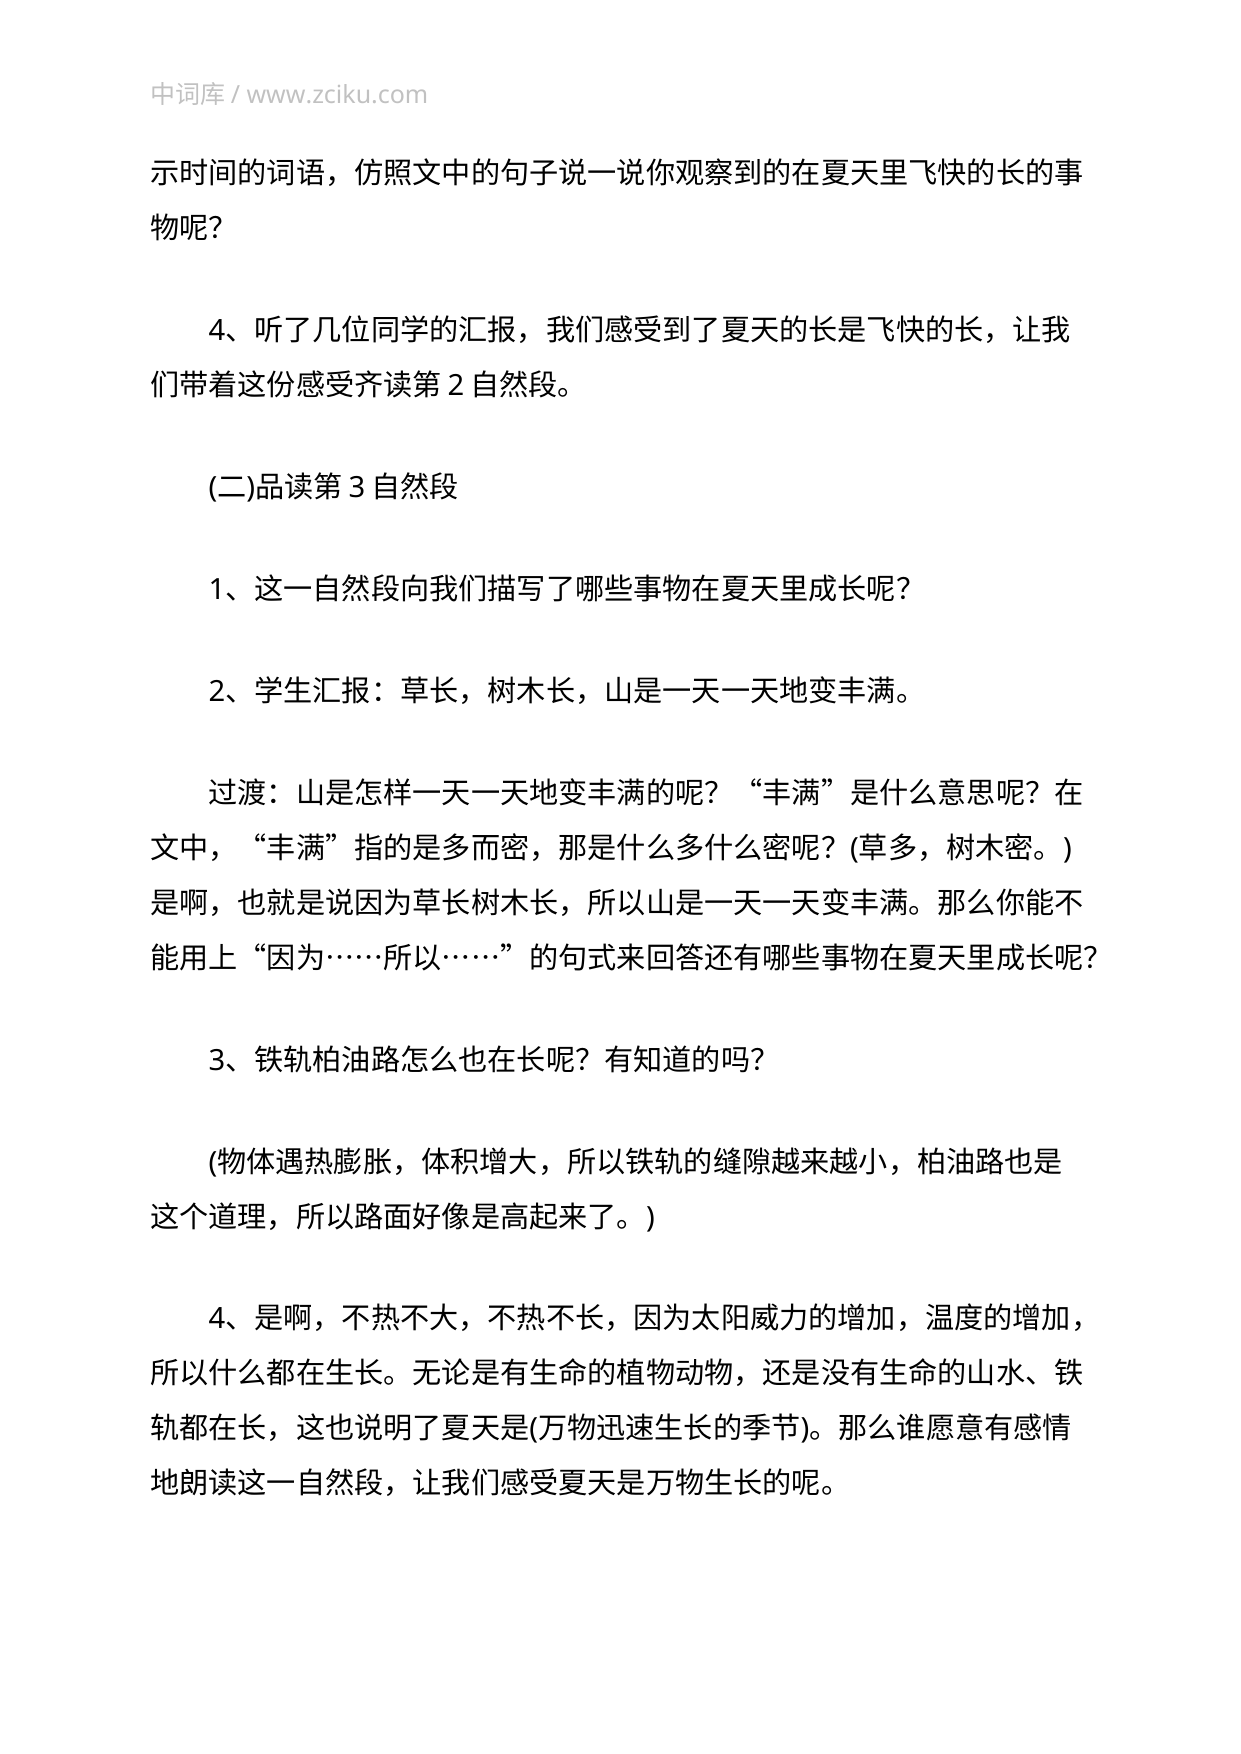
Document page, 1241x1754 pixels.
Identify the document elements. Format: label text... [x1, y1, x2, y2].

text 过渡：山是怎样一天一天地变丰满的呢？“丰满”是什么意思呢？在文中，“丰满”指的是多而密，那是什么多什么密呢？(草多，树木密。)是啊，也就是说因为草长树木长，所以山是一天一天变丰满。那么你能不能用上“因为……所以……”的句式来回答还有哪些事物在夏天里成长呢？ [150, 769, 1090, 977]
text 4、是啊，不热不大，不热不长，因为太阳威力的增加，温度的增加，所以什么都在生长。无论是有生命的植物动物，还是没有生命的山水、铁轨都在长，这也说明了夏天是(万物迅速生长的季节)。那么谁愿意有感情地朗读这一自然段，让我们感受夏天是万物生长的呢。 [150, 1295, 1090, 1502]
text (物体遇热膨胀，体积增大，所以铁轨的缝隙越来越小，柏油路也是这个道理，所以路面好像是高起来了。) [150, 1138, 1090, 1236]
text 1、这一自然段向我们描写了哪些事物在夏天里成长呢？ [150, 566, 1090, 608]
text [150, 150, 1090, 247]
text 3、铁轨柏油路怎么也在长呢？有知道的吗？ [150, 1036, 1090, 1078]
text (二)品读第3自然段 [150, 464, 1090, 506]
text 2、学生汇报：草长，树木长，山是一天一天地变丰满。 [150, 668, 1090, 710]
text 4、听了几位同学的汇报，我们感受到了夏天的长是飞快的长，让我们带着这份感受齐读第2自然段。 [150, 307, 1090, 404]
